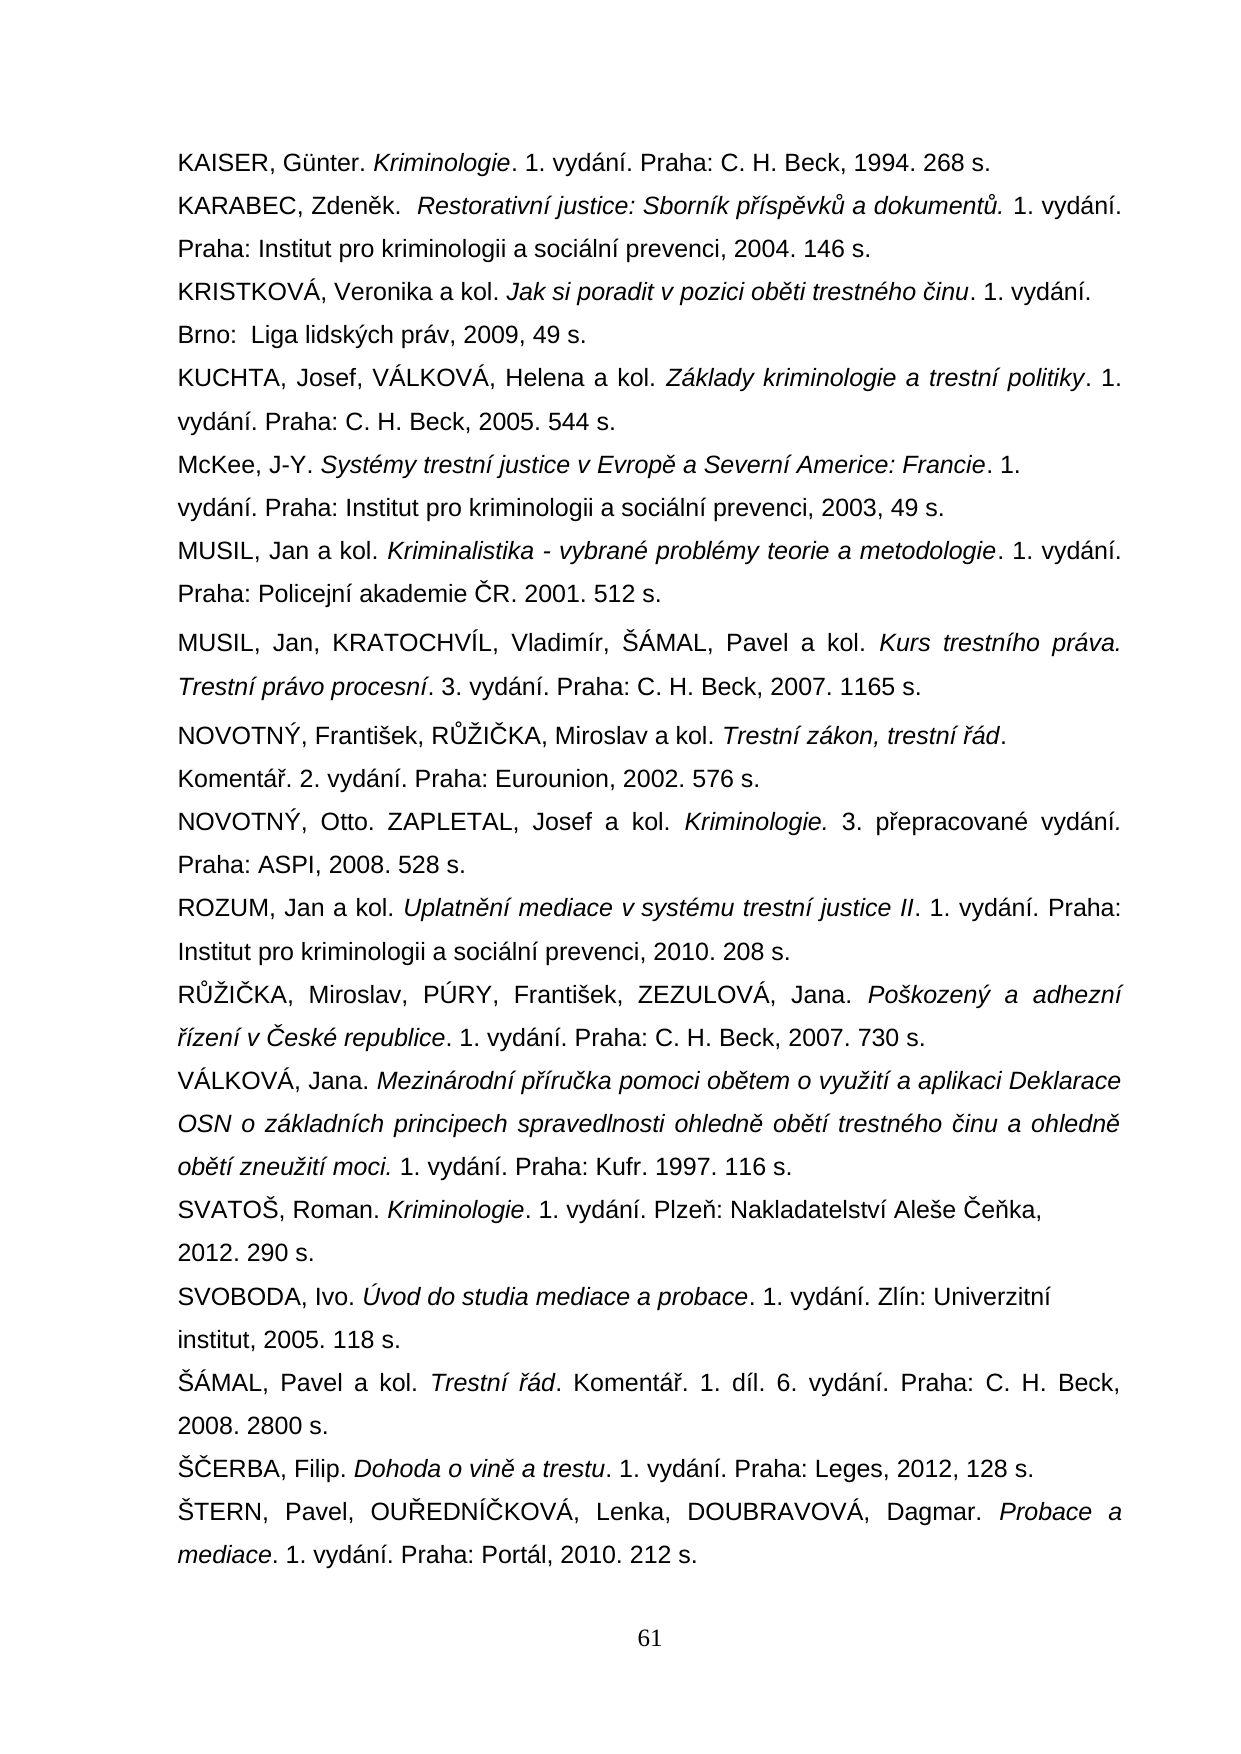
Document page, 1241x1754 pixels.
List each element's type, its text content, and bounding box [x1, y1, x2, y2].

text VÁLKOVÁ, Jana. Mezinárodní příručka pomoci obětem o využití a aplikaci Deklarace OSN o základních principech spravedlnosti ohledně obětí trestného činu a ohledně obětí zneužití moci. 1. vydání. Praha: Kufr. 1997. 116 s. [177, 1066, 1122, 1181]
text ŠČERBA, Filip. Dohoda o vině a trestu. 1. vydání. Praha: Leges, 2012, 128 s. [177, 1454, 1122, 1483]
text McKee, J-Y. Systémy trestní justice v Evropě a Severní Americe: Francie. 1. [177, 449, 1122, 478]
text NOVOTNÝ, Otto. ZAPLETAL, Josef a kol. Kriminologie. 3. přepracované vydání. Praha: ASPI, 2008. 528 s. [177, 807, 1122, 879]
text MUSIL, Jan a kol. Kriminalistika - vybrané problémy teorie a metodologie. 1. vydání. Praha: Policejní akademie ČR. 2001. 512 s. [177, 536, 1122, 608]
text KUCHTA, Josef, VÁLKOVÁ, Helena a kol. Základy kriminologie a trestní politiky. 1. vydání. Praha: C. H. Beck, 2005. 544 s. [177, 363, 1122, 435]
text 2012. 290 s. [177, 1238, 1122, 1267]
text ŠTERN, Pavel, OUŘEDNÍČKOVÁ, Lenka, DOUBRAVOVÁ, Dagmar. Probace a mediace. 1. vydání. Praha: Portál, 2010. 212 s. [177, 1497, 1122, 1569]
text MUSIL, Jan, KRATOCHVÍL, Vladimír, ŠÁMAL, Pavel a kol. Kurs trestního práva. Trestní právo procesní. 3. vydání. Praha: C. H. Beck, 2007. 1165 s. [177, 628, 1122, 700]
text NOVOTNÝ, František, RŮŽIČKA, Miroslav a kol. Trestní zákon, trestní řád. [177, 721, 1122, 749]
text KAISER, Günter. Kriminologie. 1. vydání. Praha: C. H. Beck, 1994. 268 s. [177, 148, 1122, 176]
text SVOBODA, Ivo. Úvod do studia mediace a probace. 1. vydání. Zlín: Univerzitní [177, 1281, 1122, 1310]
text vydání. Praha: Institut pro kriminologii a sociální prevenci, 2003, 49 s. [177, 493, 1122, 521]
text ŠÁMAL, Pavel a kol. Trestní řád. Komentář. 1. díl. 6. vydání. Praha: C. H. Beck, 2008. 2800 s. [177, 1368, 1122, 1439]
text institut, 2005. 118 s. [177, 1324, 1122, 1353]
text RŮŽIČKA, Miroslav, PÚRY, František, ZEZULOVÁ, Jana. Poškozený a adhezní řízení v České republice. 1. vydání. Praha: C. H. Beck, 2007. 730 s. [177, 979, 1122, 1051]
text SVATOŠ, Roman. Kriminologie. 1. vydání. Plzeň: Nakladatelství Aleše Čeňka, [177, 1195, 1122, 1224]
text KARABEC, Zdeněk. Restorativní justice: Sborník příspěvků a dokumentů. 1. vydání. Praha: Institut pro kriminologii a sociální prevenci, 2004. 146 s. [177, 191, 1122, 263]
text ROZUM, Jan a kol. Uplatnění mediace v systému trestní justice II. 1. vydání. Praha: Institut pro kriminologii a sociální prevenci, 2010. 208 s. [177, 893, 1122, 965]
text Komentář. 2. vydání. Praha: Eurounion, 2002. 576 s. [177, 764, 1122, 793]
text KRISTKOVÁ, Veronika a kol. Jak si poradit v pozici oběti trestného činu. 1. vydání. [177, 277, 1122, 306]
text Brno: Liga lidských práv, 2009, 49 s. [177, 320, 1122, 349]
